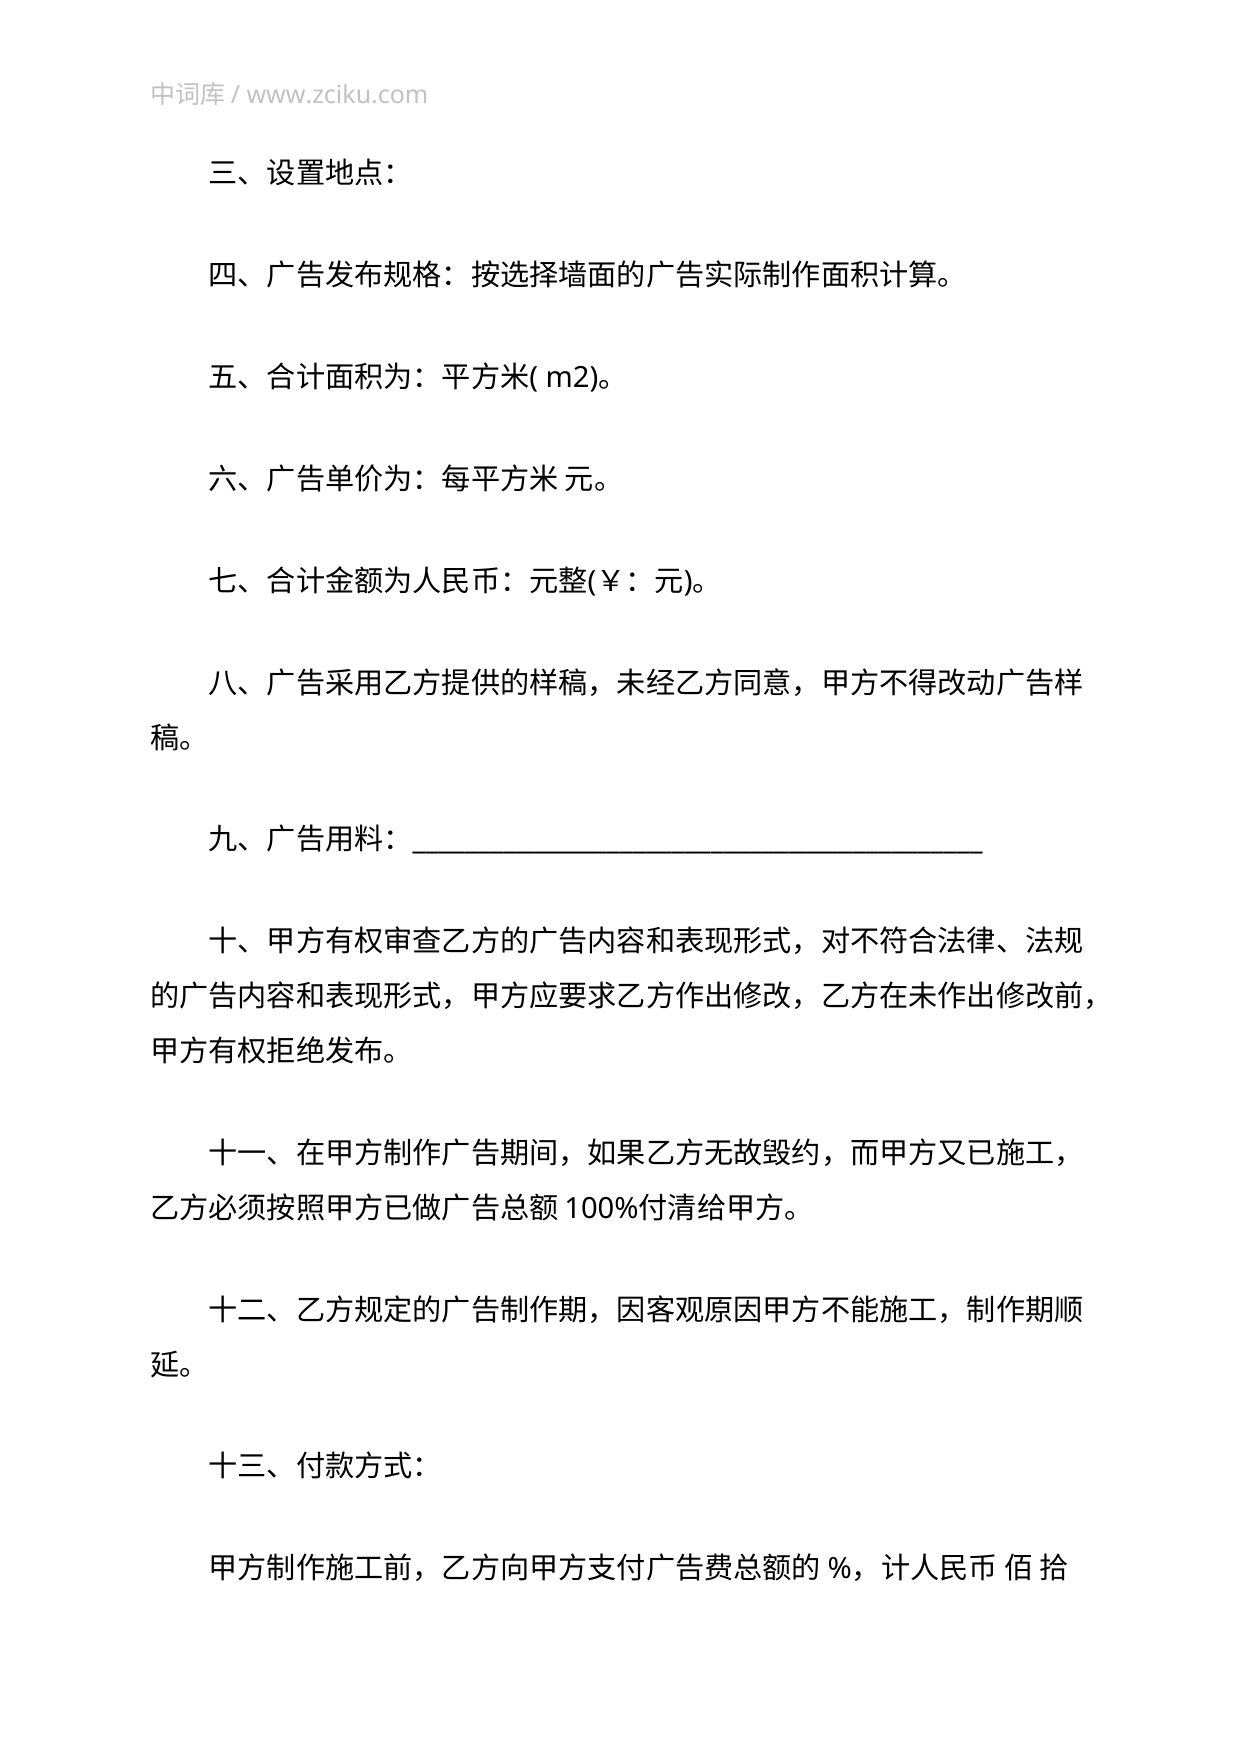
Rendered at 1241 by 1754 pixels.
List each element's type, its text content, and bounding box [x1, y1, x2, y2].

text 九、广告用料：____________________________________________ [150, 816, 1090, 858]
text 三、设置地点： [150, 150, 1090, 192]
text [150, 1545, 1090, 1587]
text 五、合计面积为：平方米( m2)。 [150, 353, 1090, 396]
text 十一、在甲方制作广告期间，如果乙方无故毁约，而甲方又已施工，乙方必须按照甲方已做广告总额100%付清给甲方。 [150, 1129, 1090, 1227]
text 十二、乙方规定的广告制作期，因客观原因甲方不能施工，制作期顺延。 [150, 1286, 1090, 1383]
text 十、甲方有权审查乙方的广告内容和表现形式，对不符合法律、法规的广告内容和表现形式，甲方应要求乙方作出修改，乙方在未作出修改前，甲方有权拒绝发布。 [150, 918, 1090, 1070]
text 八、广告采用乙方提供的样稿，未经乙方同意，甲方不得改动广告样稿。 [150, 659, 1090, 756]
text 六、广告单价为：每平方米 元。 [150, 456, 1090, 498]
text 十三、付款方式： [150, 1443, 1090, 1485]
text 四、广告发布规格：按选择墙面的广告实际制作面积计算。 [150, 252, 1090, 294]
text 七、合计金额为人民币：元整(￥：元)。 [150, 557, 1090, 600]
